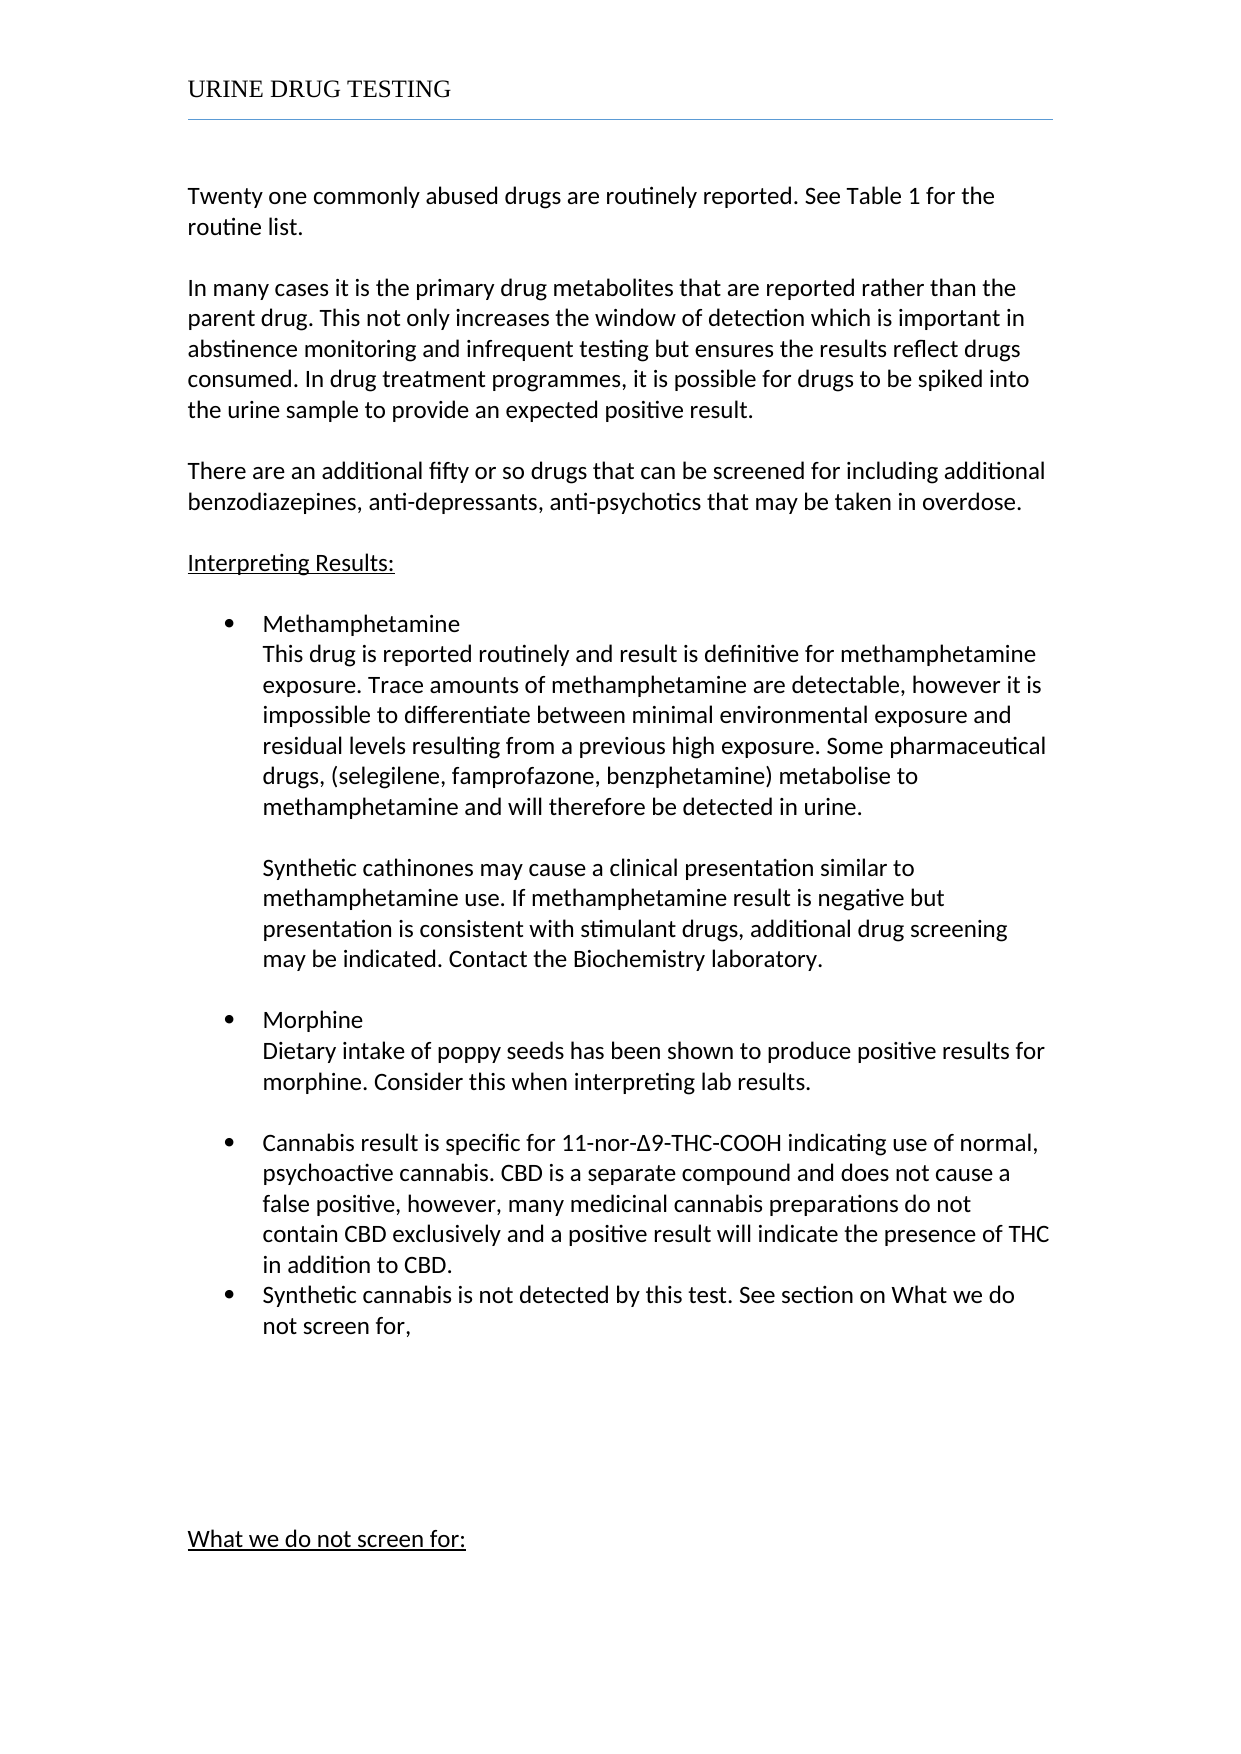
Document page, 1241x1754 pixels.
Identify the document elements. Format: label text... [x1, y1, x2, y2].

text What we do not screen for: [187, 1523, 1053, 1554]
text Interpreting Results: [187, 547, 1053, 577]
text Twenty one commonly abused drugs are routinely reported. See Table 1 for the routine list. [187, 181, 1053, 242]
list Cannabis result is specific for 11-nor-∆9-THC-COOH indicating use of normal, psychoactive cannabis. CBD is a separate compound and does not cause a false positive, however, many medicinal cannabis preparations do not contain CBD exclusively and a positive result will indicate the presence of THC in addition to CBD. [225, 1127, 1053, 1279]
text There are an additional fifty or so drugs that can be screened for including additional benzodiazepines, anti-depressants, anti-psychotics that may be taken in overdose. [187, 455, 1053, 516]
list Synthetic cannabis is not detected by this test. See section on What we do not screen for, [225, 1279, 1053, 1340]
text Synthetic cathinones may cause a clinical presentation similar to methamphetamine use. If methamphetamine result is negative but presentation is consistent with stimulant drugs, additional drug screening may be indicated. Contact the Biochemistry laboratory. [262, 852, 1053, 974]
text In many cases it is the primary drug metabolites that are reported rather than the parent drug. This not only increases the window of detection which is important in abstinence monitoring and infrequent testing but ensures the results reflect drugs consumed. In drug treatment programmes, it is possible for drugs to be spiked into the urine sample to provide an expected positive result. [187, 272, 1053, 425]
text Dietary intake of poppy seeds has been shown to produce positive results for morphine. Consider this when interpreting lab results. [262, 1035, 1053, 1096]
text This drug is reported routinely and result is definitive for methamphetamine exposure. Trace amounts of methamphetamine are detectable, however it is impossible to differentiate between minimal environmental exposure and residual levels resulting from a previous high exposure. Some pharmaceutical drugs, (selegilene, famprofazone, benzphetamine) metabolise to methamphetamine and will therefore be detected in urine. [262, 638, 1053, 821]
list Morphine [225, 1004, 1053, 1035]
list Methamphetamine [225, 608, 1053, 638]
